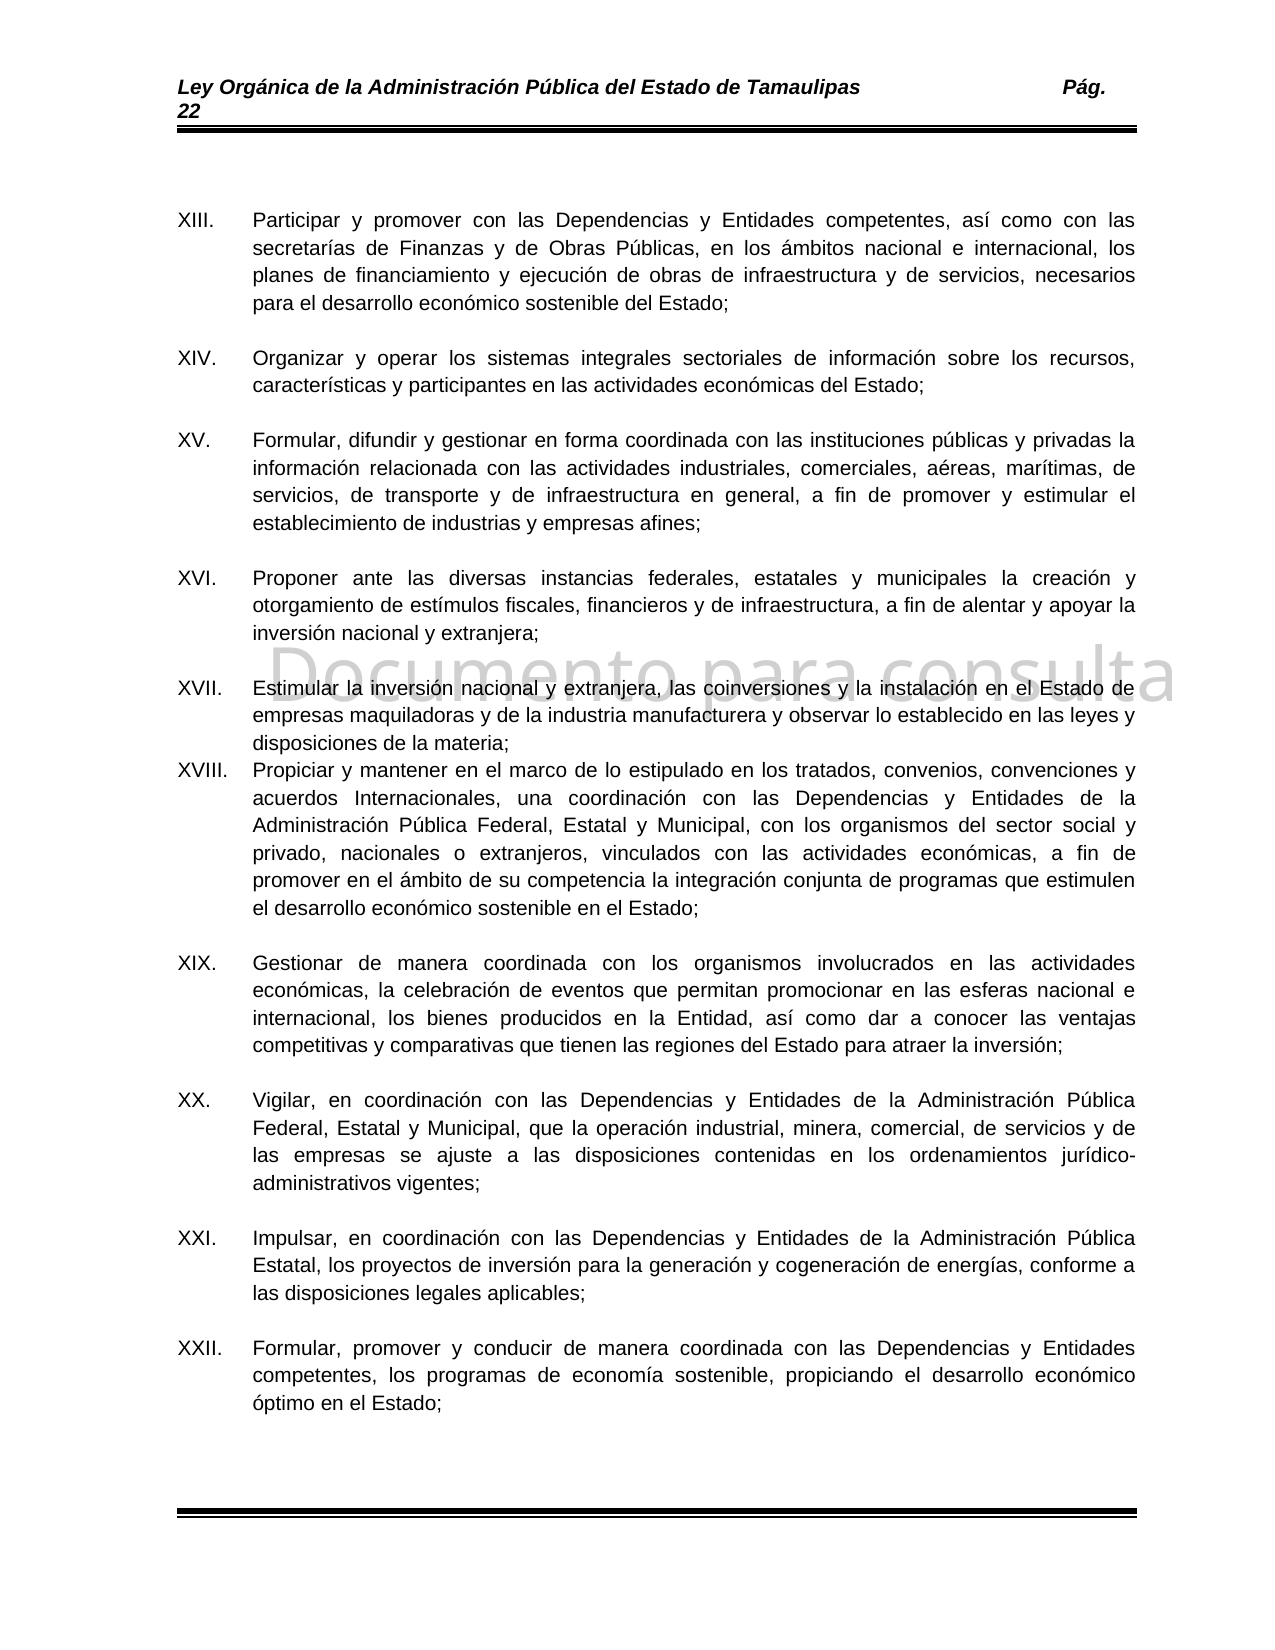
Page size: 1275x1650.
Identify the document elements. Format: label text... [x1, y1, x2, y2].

list Formular, difundir y gestionar en forma coordinada con las instituciones públicas y privadas la información relacionada con las actividades industriales, comerciales, aéreas, marítimas, de servicios, de transporte y de infraestructura en general, a fin de promover y estimular el establecimiento de industrias y empresas afines; [177, 428, 1137, 535]
list Participar y promover con las Dependencias y Entidades competentes, así como con las secretarías de Finanzas y de Obras Públicas, en los ámbitos nacional e internacional, los planes de financiamiento y ejecución de obras de infraestructura y de servicios, necesarios para el desarrollo económico sostenible del Estado; [177, 208, 1137, 315]
list Estimular la inversión nacional y extranjera, las coinversiones y la instalación en el Estado de empresas maquiladoras y de la industria manufacturera y observar lo establecido en las leyes y disposiciones de la materia; [177, 676, 1137, 755]
list Vigilar, en coordinación con las Dependencias y Entidades de la Administración Pública Federal, Estatal y Municipal, que la operación industrial, minera, comercial, de servicios y de las empresas se ajuste a las disposiciones contenidas en los ordenamientos jurídico-administrativos vigentes; [177, 1088, 1137, 1195]
list Propiciar y mantener en el marco de lo estipulado en los tratados, convenios, convenciones y acuerdos Internacionales, una coordinación con las Dependencias y Entidades de la Administración Pública Federal, Estatal y Municipal, con los organismos del sector social y privado, nacionales o extranjeros, vinculados con las actividades económicas, a fin de promover en el ámbito de su competencia la integración conjunta de programas que estimulen el desarrollo económico sostenible en el Estado; [177, 758, 1137, 920]
list Proponer ante las diversas instancias federales, estatales y municipales la creación y otorgamiento de estímulos fiscales, financieros y de infraestructura, a fin de alentar y apoyar la inversión nacional y extranjera; [177, 566, 1137, 645]
list Impulsar, en coordinación con las Dependencias y Entidades de la Administración Pública Estatal, los proyectos de inversión para la generación y cogeneración de energías, conforme a las disposiciones legales aplicables; [177, 1226, 1137, 1305]
list Organizar y operar los sistemas integrales sectoriales de información sobre los recursos, características y participantes en las actividades económicas del Estado; [177, 346, 1137, 397]
list Gestionar de manera coordinada con los organismos involucrados en las actividades económicas, la celebración de eventos que permitan promocionar en las esferas nacional e internacional, los bienes producidos en la Entidad, así como dar a conocer las ventajas competitivas y comparativas que tienen las regiones del Estado para atraer la inversión; [177, 951, 1137, 1057]
list Formular, promover y conducir de manera coordinada con las Dependencias y Entidades competentes, los programas de economía sostenible, propiciando el desarrollo económico óptimo en el Estado; [177, 1336, 1137, 1415]
